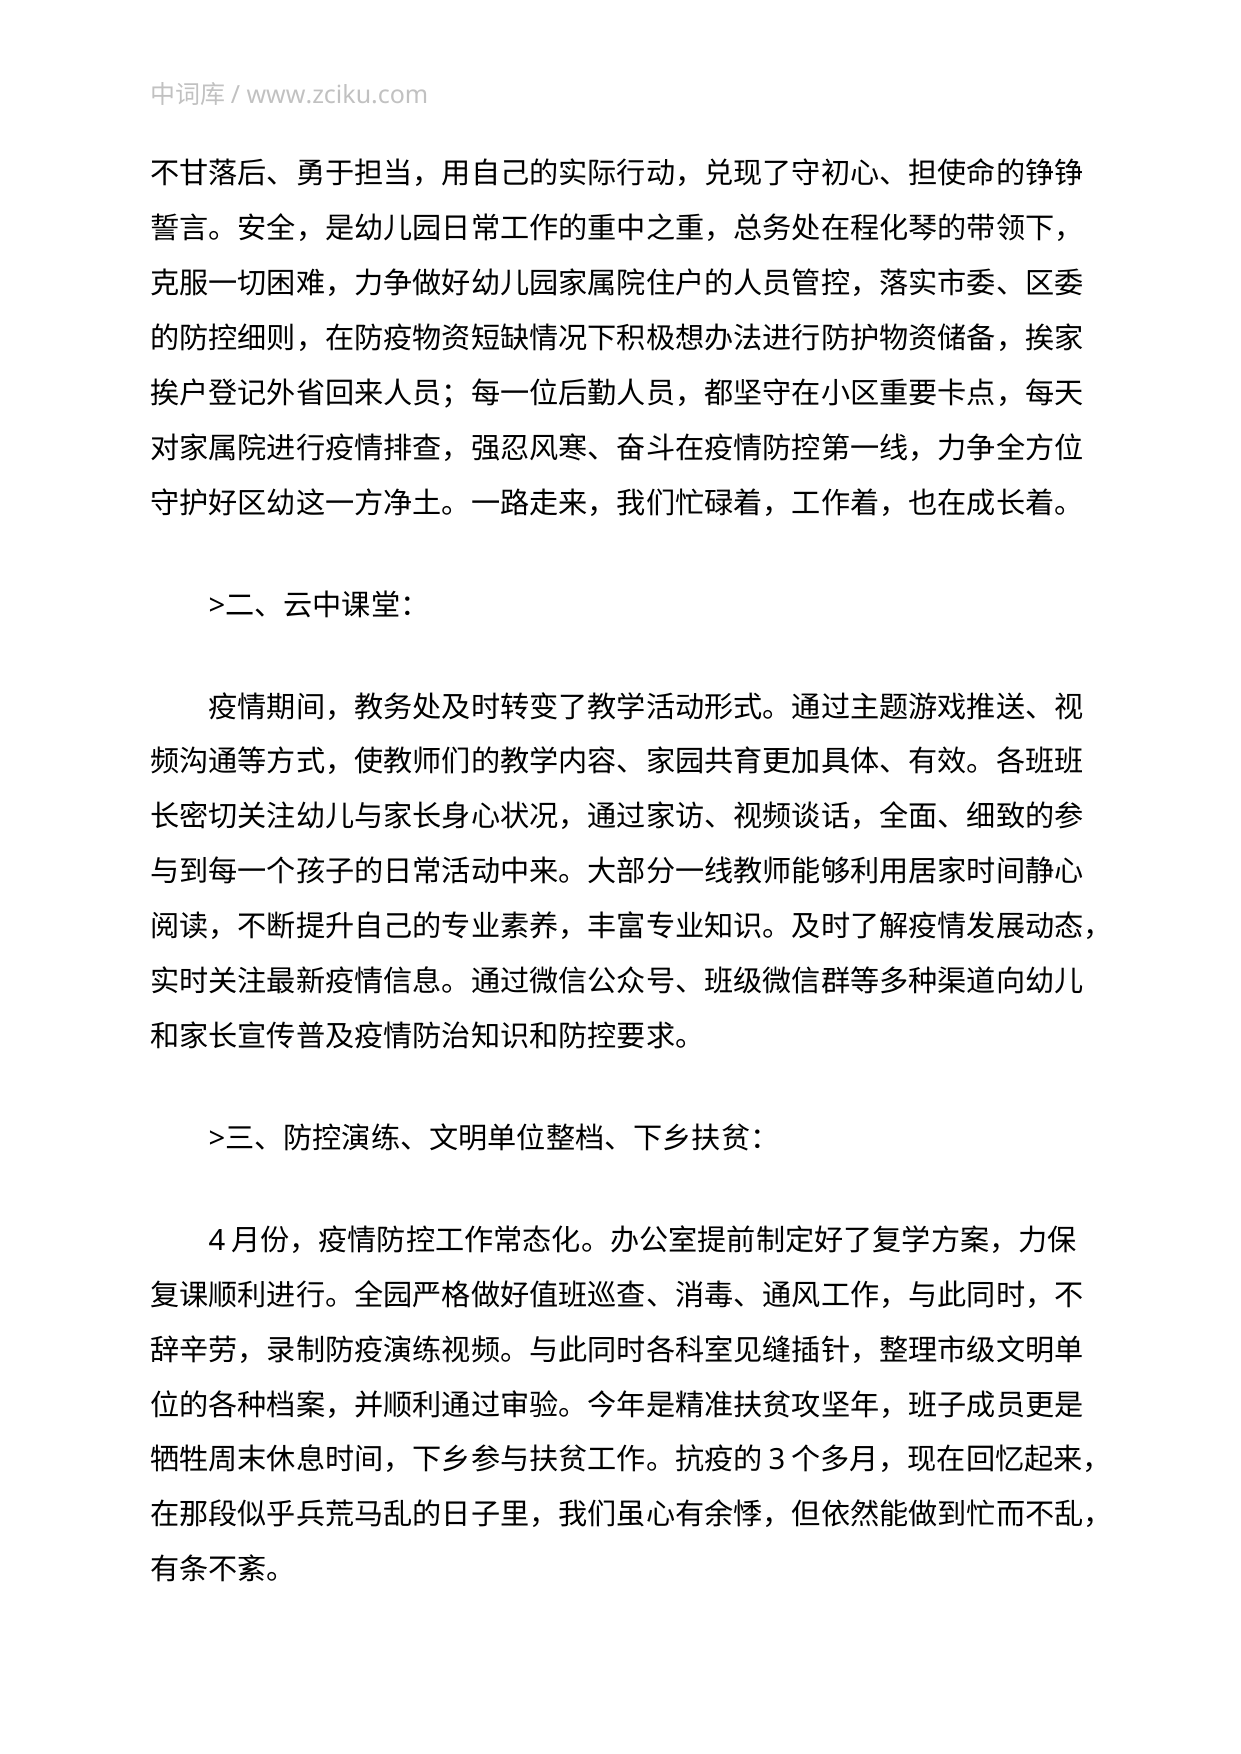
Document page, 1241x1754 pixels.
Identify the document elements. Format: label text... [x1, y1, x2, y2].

text 4月份，疫情防控工作常态化。办公室提前制定好了复学方案，力保复课顺利进行。全园严格做好值班巡查、消毒、通风工作，与此同时，不辞辛劳，录制防疫演练视频。与此同时各科室见缝插针，整理市级文明单位的各种档案，并顺利通过审验。今年是精准扶贫攻坚年，班子成员更是牺牲周末休息时间，下乡参与扶贫工作。抗疫的3个多月，现在回忆起来，在那段似乎兵荒马乱的日子里，我们虽心有余悸，但依然能做到忙而不乱，有条不紊。 [150, 1216, 1090, 1588]
text >三、防控演练、文明单位整档、下乡扶贫： [150, 1114, 1090, 1157]
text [150, 150, 1090, 522]
text >二、云中课堂： [150, 581, 1090, 623]
text 疫情期间，教务处及时转变了教学活动形式。通过主题游戏推送、视频沟通等方式，使教师们的教学内容、家园共育更加具体、有效。各班班长密切关注幼儿与家长身心状况，通过家访、视频谈话，全面、细致的参与到每一个孩子的日常活动中来。大部分一线教师能够利用居家时间静心阅读，不断提升自己的专业素养，丰富专业知识。及时了解疫情发展动态，实时关注最新疫情信息。通过微信公众号、班级微信群等多种渠道向幼儿和家长宣传普及疫情防治知识和防控要求。 [150, 683, 1090, 1055]
